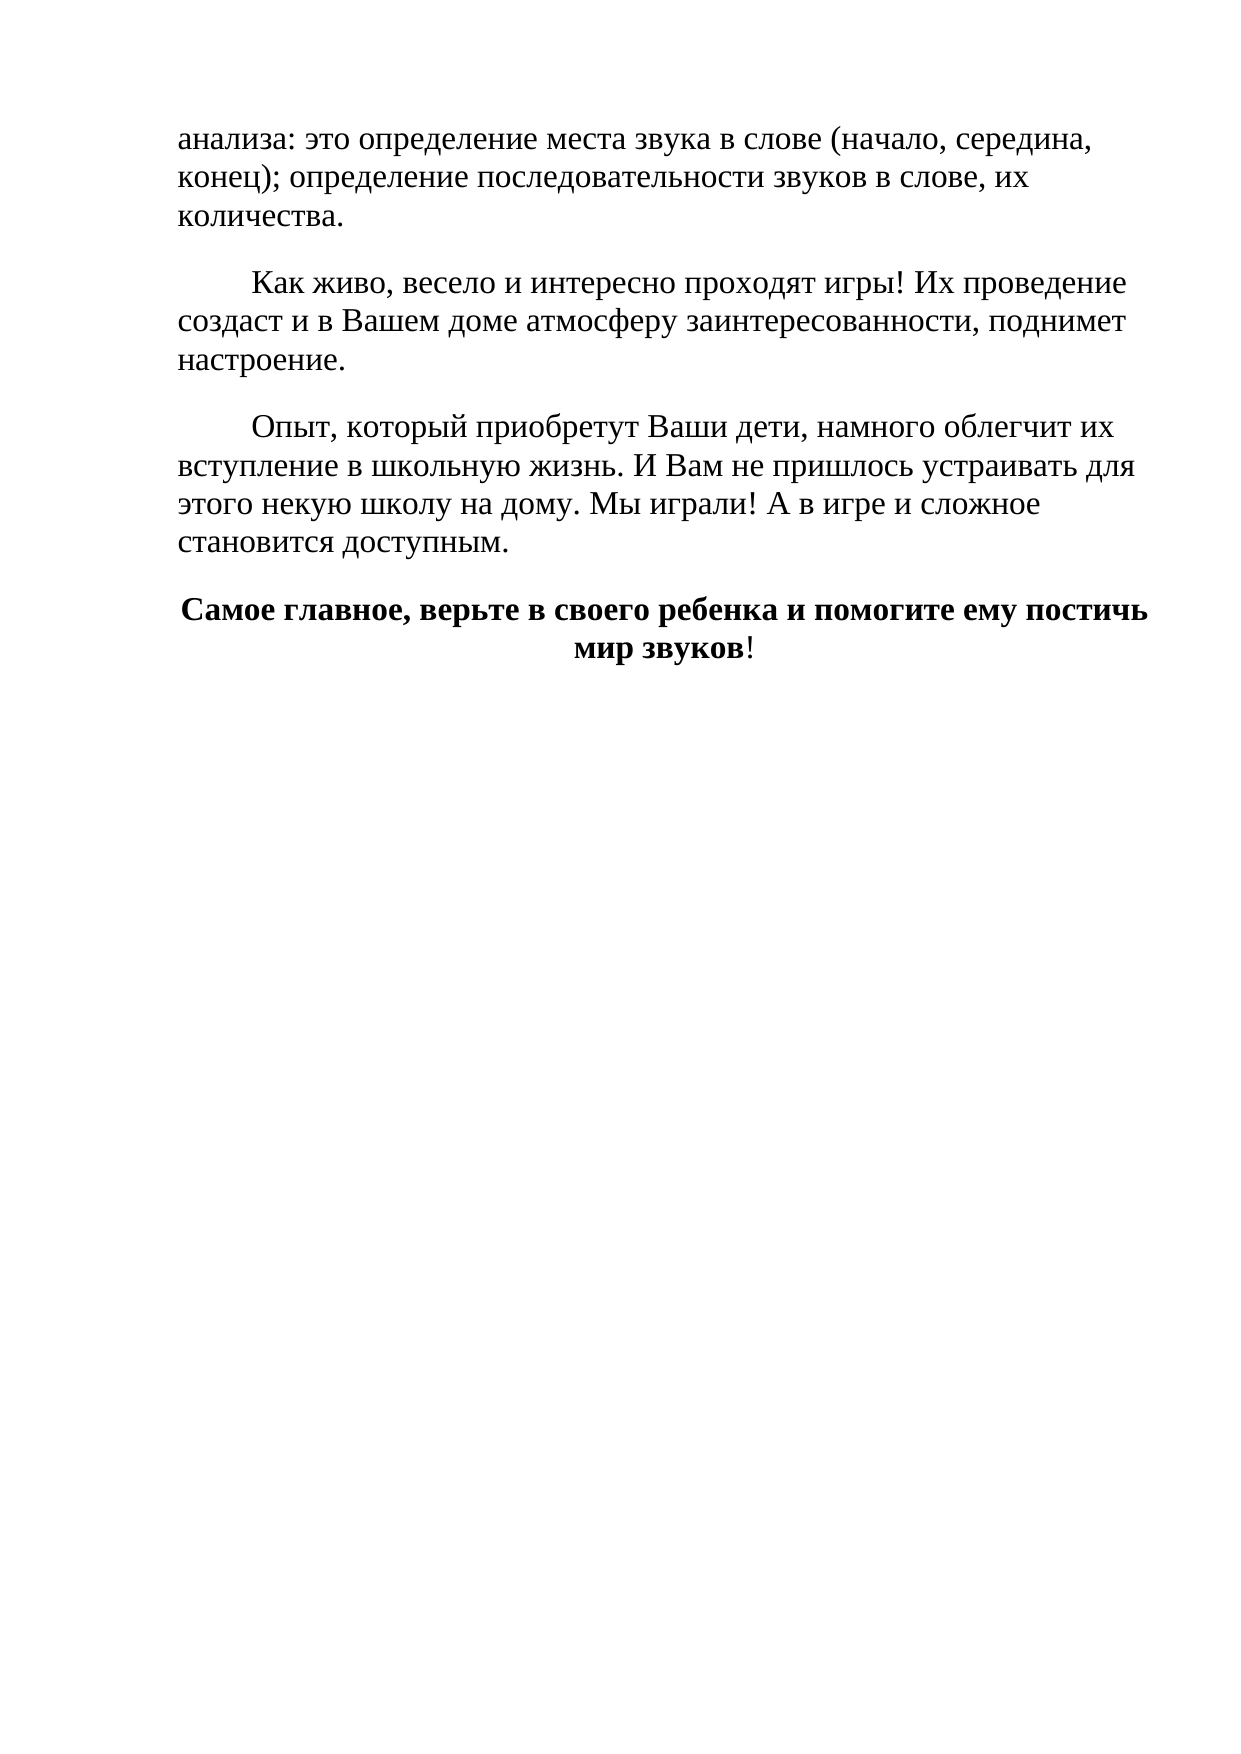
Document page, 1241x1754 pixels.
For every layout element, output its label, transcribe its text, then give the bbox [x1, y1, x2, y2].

text Опыт, который приобретут Ваши дети, намного облегчит их вступление в школьную жизнь. И Вам не пришлось устраивать для этого некую школу на дому. Мы играли! А в игре и сложное становится доступным. [177, 406, 1152, 560]
text Как живо, весело и интересно проходят игры! Их проведение создаст и в Вашем доме атмосферу заинтересованности, поднимет настроение. [177, 262, 1152, 377]
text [177, 118, 1152, 233]
text Самое главное, верьте в своего ребенка и помогите ему постичь мир звуков! [177, 589, 1152, 666]
